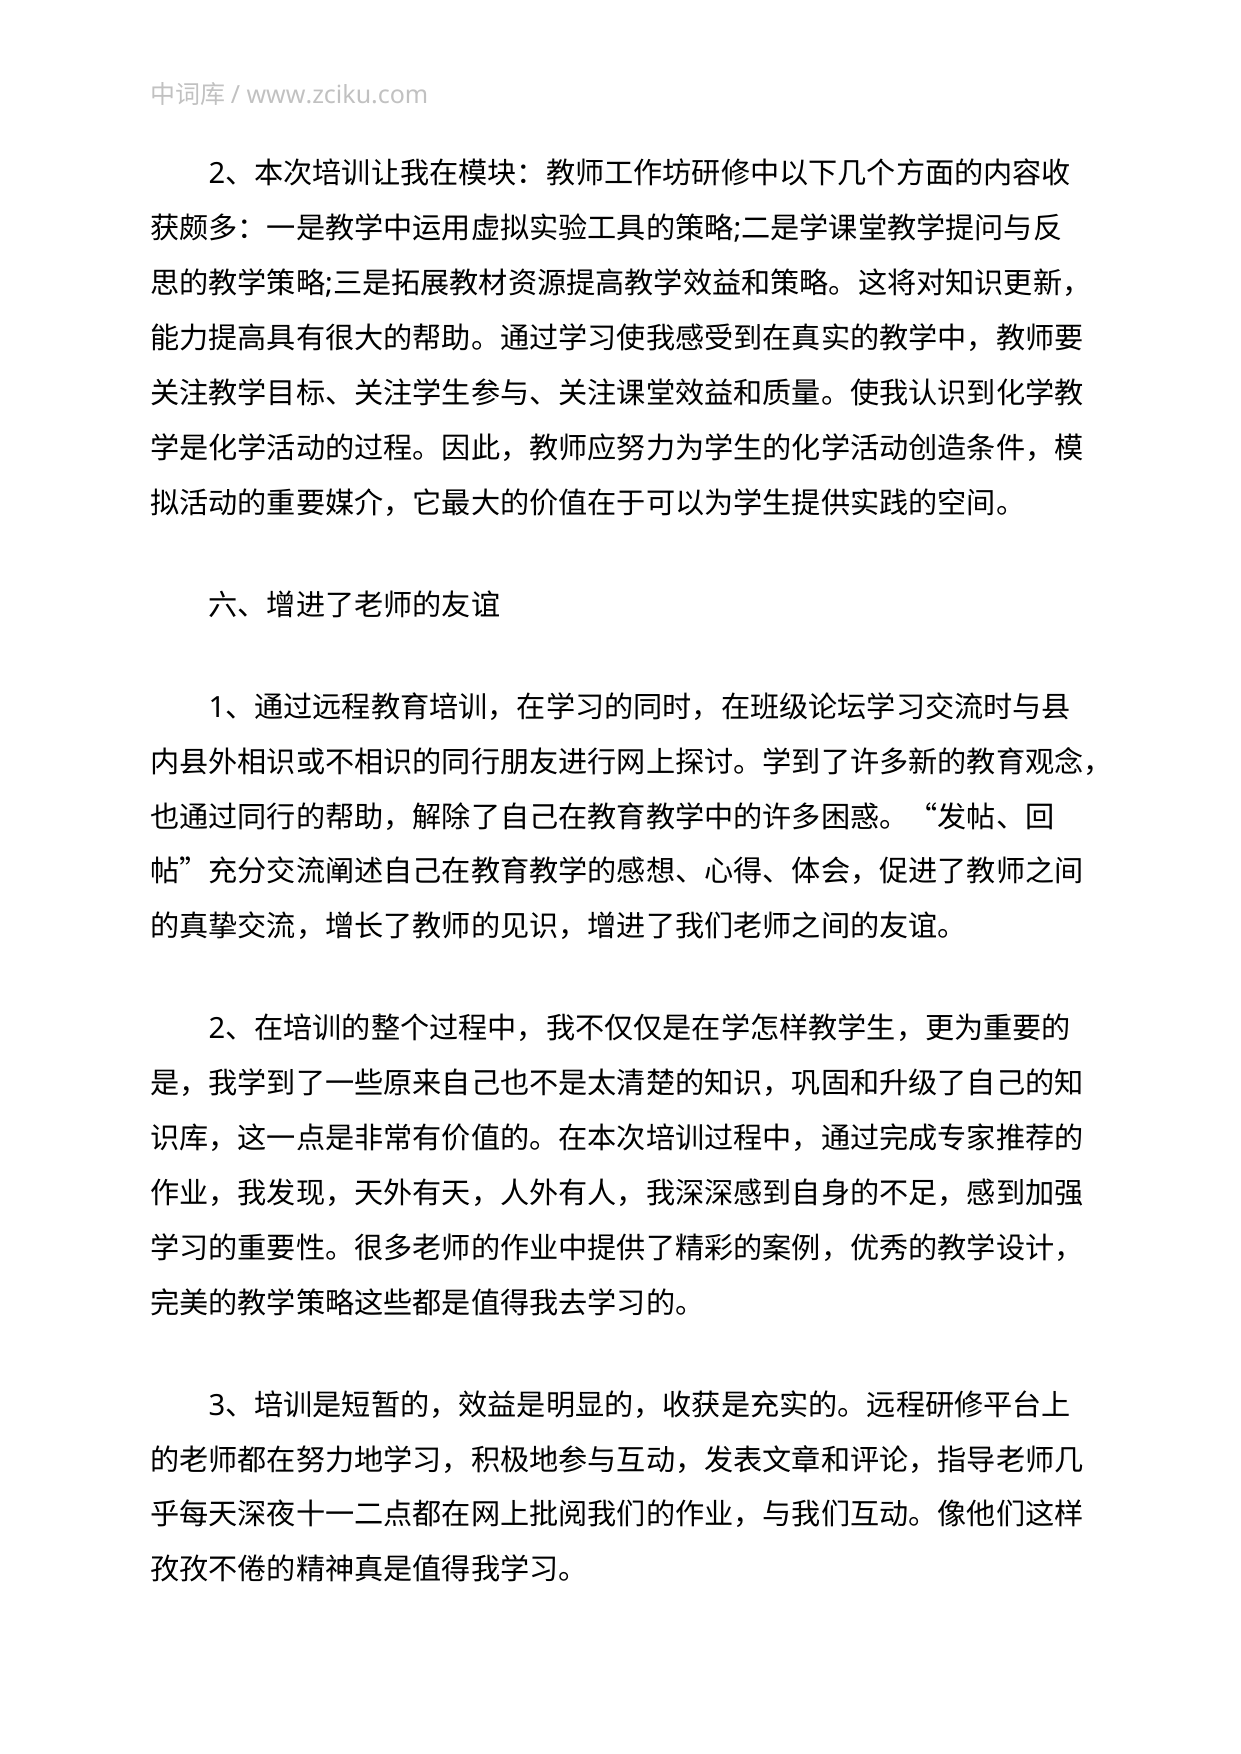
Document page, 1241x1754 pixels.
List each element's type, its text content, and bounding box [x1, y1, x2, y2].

text 六、增进了老师的友谊 [150, 581, 1090, 624]
text 2、在培训的整个过程中，我不仅仅是在学怎样教学生，更为重要的是，我学到了一些原来自己也不是太清楚的知识，巩固和升级了自己的知识库，这一点是非常有价值的。在本次培训过程中，通过完成专家推荐的作业，我发现，天外有天，人外有人，我深深感到自身的不足，感到加强学习的重要性。很多老师的作业中提供了精彩的案例，优秀的教学设计，完美的教学策略这些都是值得我去学习的。 [150, 1005, 1090, 1322]
text 2、本次培训让我在模块：教师工作坊研修中以下几个方面的内容收获颇多：一是教学中运用虚拟实验工具的策略;二是学课堂教学提问与反思的教学策略;三是拓展教材资源提高教学效益和策略。这将对知识更新，能力提高具有很大的帮助。通过学习使我感受到在真实的教学中，教师要关注教学目标、关注学生参与、关注课堂效益和质量。使我认识到化学教学是化学活动的过程。因此，教师应努力为学生的化学活动创造条件，模拟活动的重要媒介，它最大的价值在于可以为学生提供实践的空间。 [150, 150, 1090, 522]
text 3、培训是短暂的，效益是明显的，收获是充实的。远程研修平台上的老师都在努力地学习，积极地参与互动，发表文章和评论，指导老师几乎每天深夜十一二点都在网上批阅我们的作业，与我们互动。像他们这样孜孜不倦的精神真是值得我学习。 [150, 1381, 1090, 1588]
text 1、通过远程教育培训，在学习的同时，在班级论坛学习交流时与县内县外相识或不相识的同行朋友进行网上探讨。学到了许多新的教育观念，也通过同行的帮助，解除了自己在教育教学中的许多困惑。“发帖、回帖”充分交流阐述自己在教育教学的感想、心得、体会，促进了教师之间的真挚交流，增长了教师的见识，增进了我们老师之间的友谊。 [150, 683, 1090, 945]
